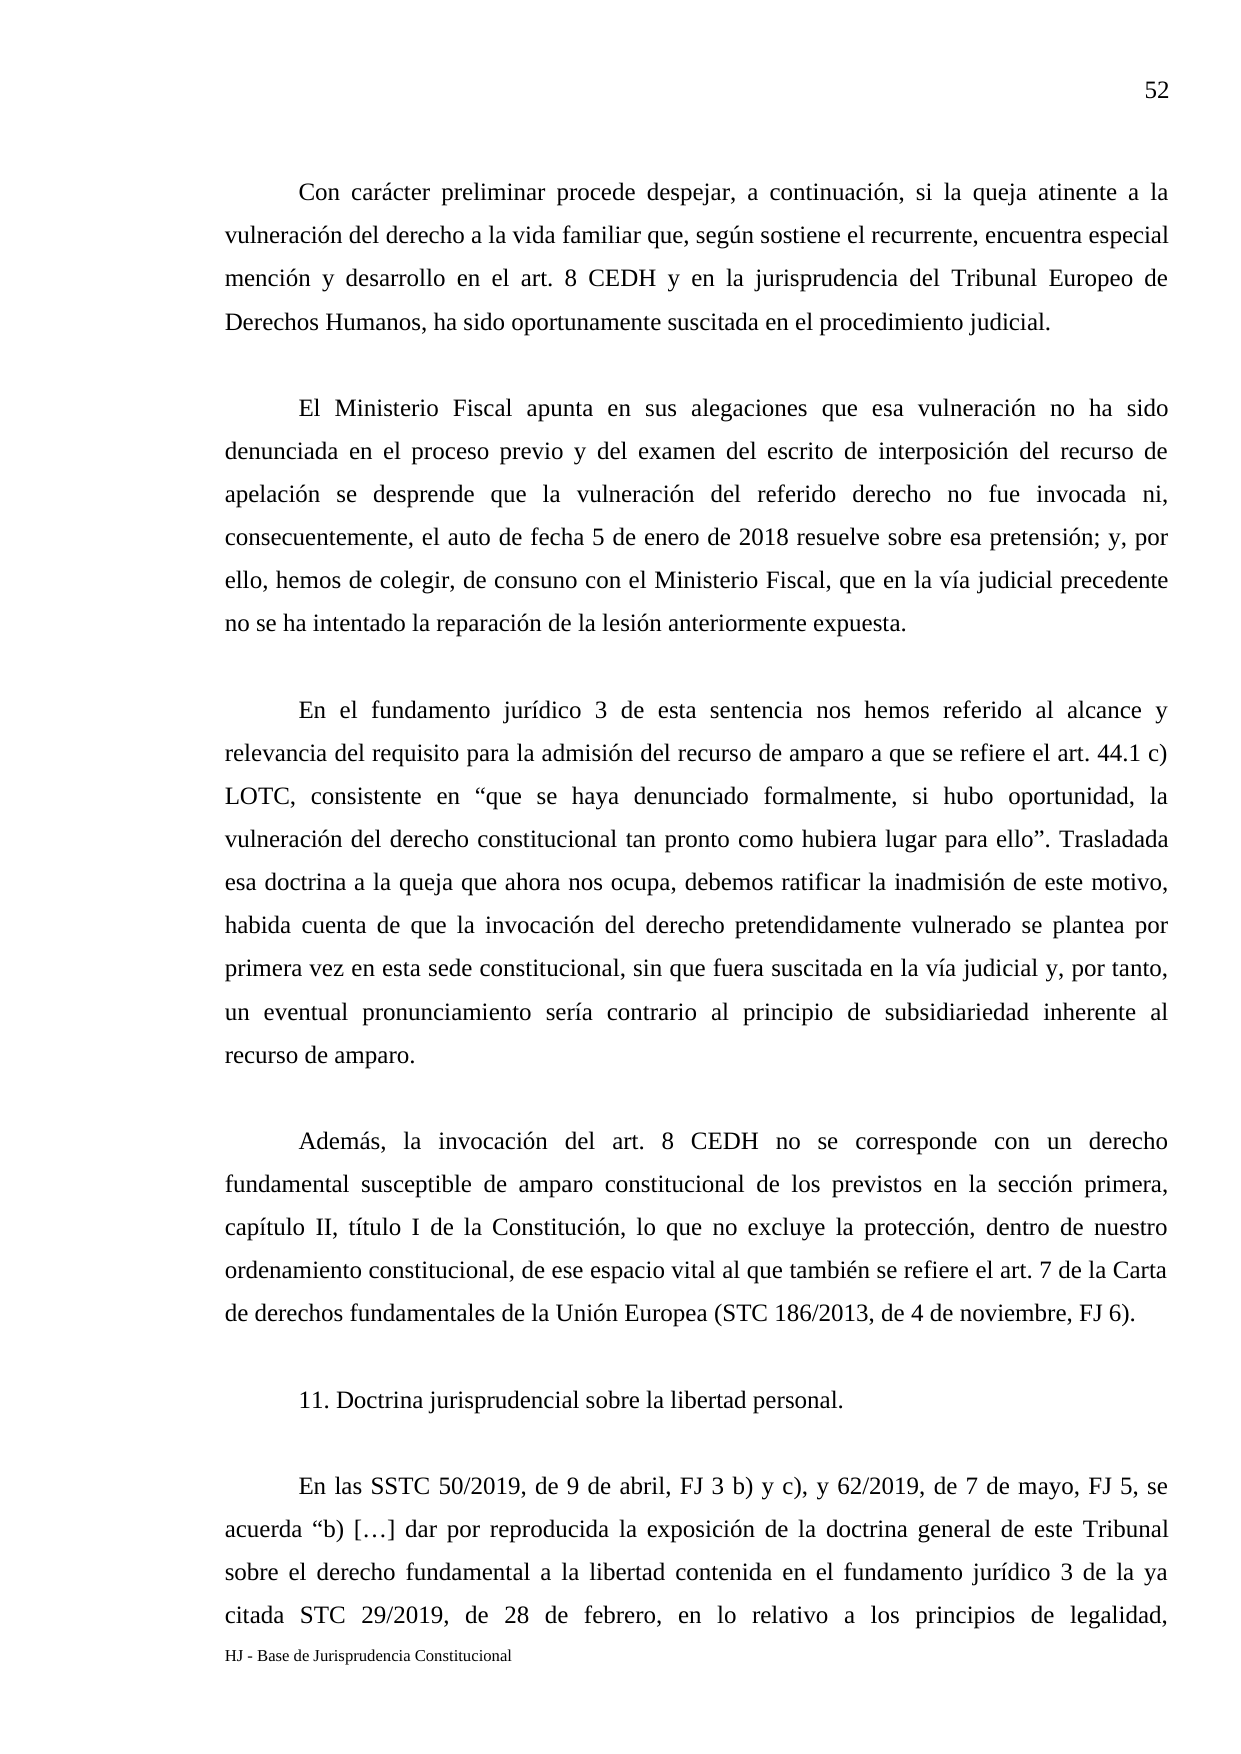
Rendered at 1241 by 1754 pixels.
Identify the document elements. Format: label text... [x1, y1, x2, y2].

text Con carácter preliminar procede despejar, a continuación, si la queja atinente a la vulneración del derecho a la vida familiar que, según sostiene el recurrente, encuentra especial mención y desarrollo en el art. 8 CEDH y en la jurisprudencia del Tribunal Europeo de Derechos Humanos, ha sido oportunamente suscitada en el procedimiento judicial. [224, 177, 1169, 335]
text En el fundamento jurídico 3 de esta sentencia nos hemos referido al alcance y relevancia del requisito para la admisión del recurso de amparo a que se refiere el art. 44.1 c) LOTC, consistente en “que se haya denunciado formalmente, si hubo oportunidad, la vulneración del derecho constitucional tan pronto como hubiera lugar para ello”. Trasladada esa doctrina a la queja que ahora nos ocupa, debemos ratificar la inadmisión de este motivo, habida cuenta de que la invocación del derecho pretendidamente vulnerado se plantea por primera vez en esta sede constitucional, sin que fuera suscitada en la vía judicial y, por tanto, un eventual pronunciamiento sería contrario al principio de subsidiariedad inherente al recurso de amparo. [224, 695, 1169, 1068]
text El Ministerio Fiscal apunta en sus alegaciones que esa vulneración no ha sido denunciada en el proceso previo y del examen del escrito de interposición del recurso de apelación se desprende que la vulneración del referido derecho no fue invocada ni, consecuentemente, el auto de fecha 5 de enero de 2018 resuelve sobre esa pretensión; y, por ello, hemos de colegir, de consuno con el Ministerio Fiscal, que en la vía judicial precedente no se ha intentado la reparación de la lesión anteriormente expuesta. [224, 393, 1169, 637]
text 11. Doctrina jurisprudencial sobre la libertad personal. [224, 1385, 1169, 1413]
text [224, 1471, 1169, 1629]
text Además, la invocación del art. 8 CEDH no se corresponde con un derecho fundamental susceptible de amparo constitucional de los previstos en la sección primera, capítulo II, título I de la Constitución, lo que no excluye la protección, dentro de nuestro ordenamiento constitucional, de ese espacio vital al que también se refiere el art. 7 de la Carta de derechos fundamentales de la Unión Europea (STC 186/2013, de 4 de noviembre, FJ 6). [224, 1126, 1169, 1327]
